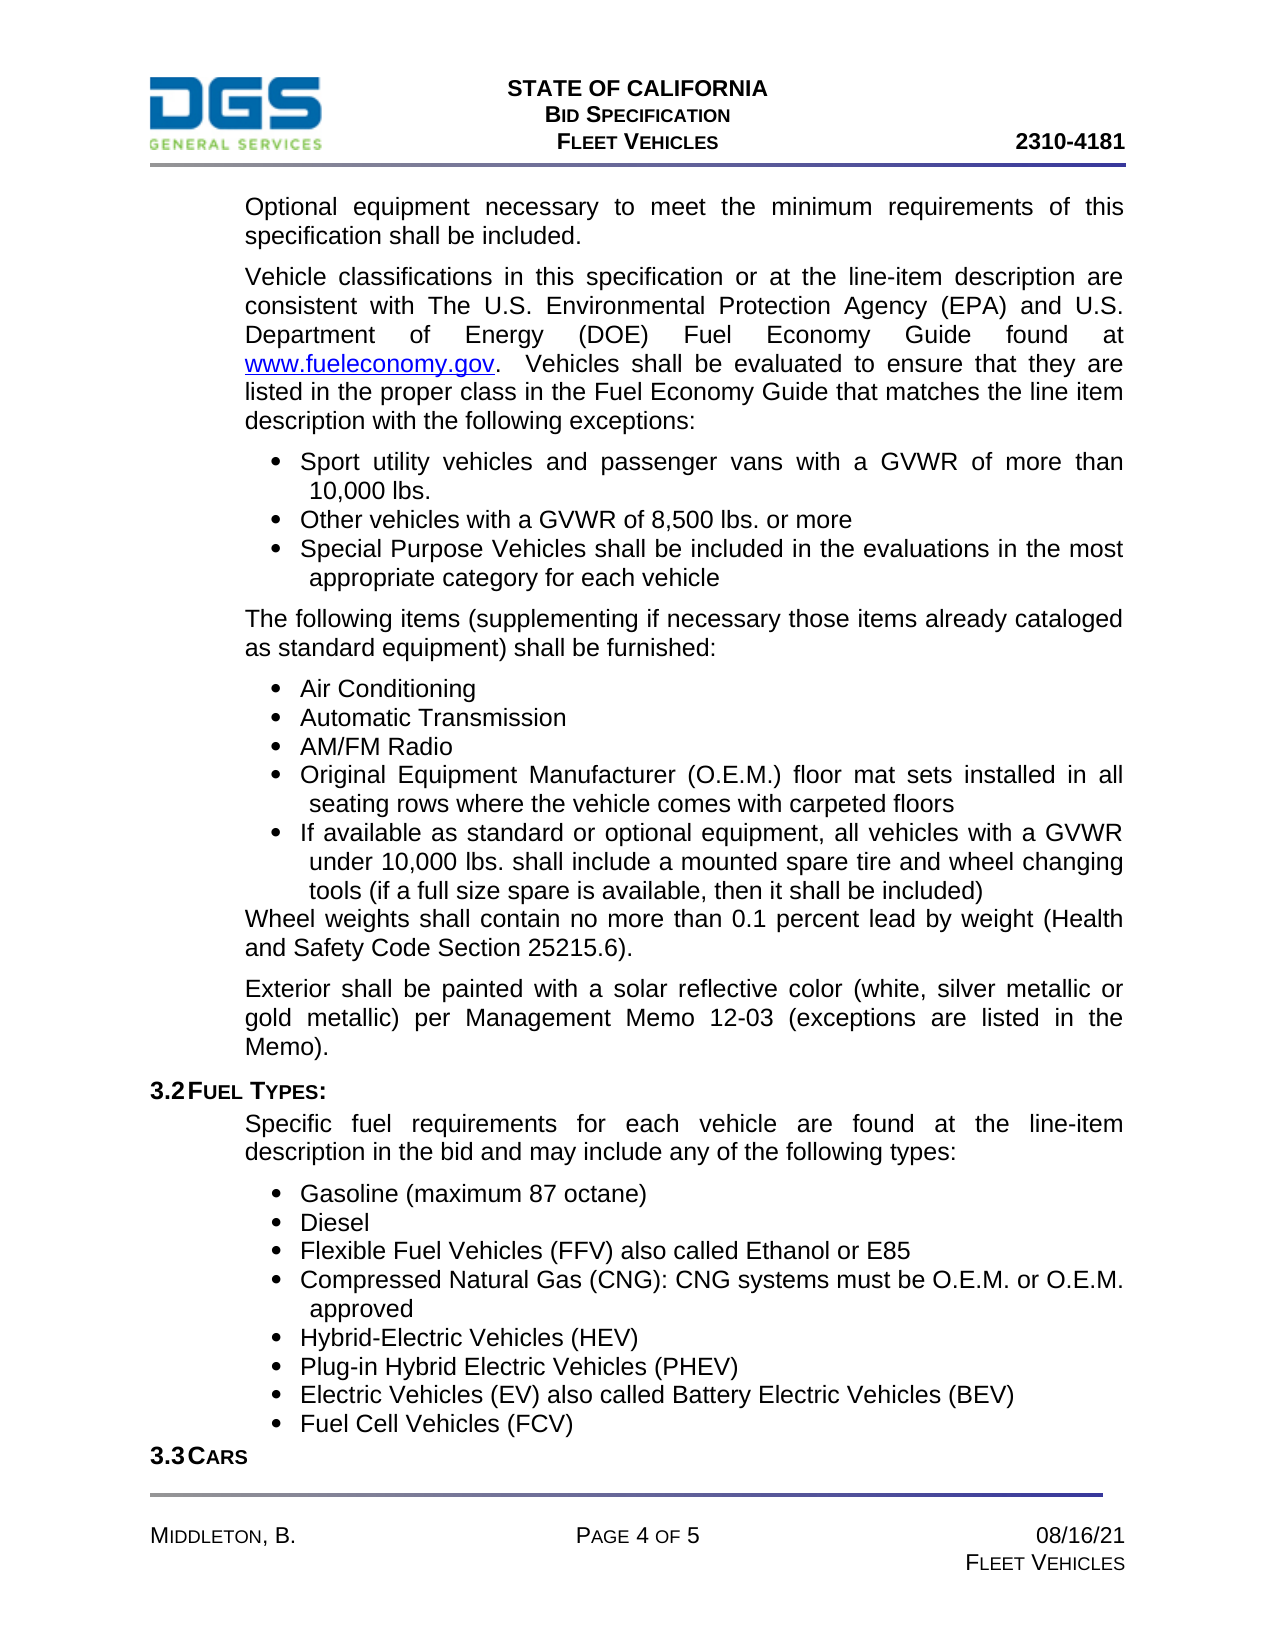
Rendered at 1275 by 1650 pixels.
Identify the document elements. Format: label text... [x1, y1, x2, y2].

subtitle If available as standard or optional equipment, all vehicles with a GVWR under 10,000 lbs. shall include a mounted spare tire and wheel changing tools (if a full size spare is available, then it shall be included) [271, 818, 1125, 904]
subtitle Vehicle classifications in this specification or at the line-item description are consistent with The U.S. Environmental Protection Agency (EPA) and U.S. Department of Energy (DOE) Fuel Economy Guide found at www.fueleconomy.gov. Vehicles shall be evaluated to ensure that they are listed in the proper class in the Fuel Economy Guide that matches the line item description with the following exceptions: [244, 262, 1125, 435]
subtitle Electric Vehicles (EV) also called Battery Electric Vehicles (BEV) [272, 1381, 1125, 1409]
subtitle Compressed Natural Gas (CNG): CNG systems must be O.E.M. or O.E.M. approved [272, 1265, 1125, 1323]
subtitle Diesel [272, 1207, 1125, 1236]
subtitle Fuel Types: [150, 1073, 1125, 1104]
subtitle Air Conditioning [271, 674, 1125, 703]
picture [149, 77, 322, 150]
subtitle Specific fuel requirements for each vehicle are found at the line-item description in the bid and may include any of the following types: [244, 1109, 1125, 1166]
subtitle Flexible Fuel Vehicles (FFV) also called Ethanol or E85 [272, 1236, 1125, 1265]
subtitle Automatic Transmission [271, 703, 1125, 732]
subtitle Hybrid-Electric Vehicles (HEV) [272, 1323, 1125, 1352]
subtitle Sport utility vehicles and passenger vans with a GVWR of more than 10,000 lbs. [271, 447, 1125, 505]
subtitle The following items (supplementing if necessary those items already cataloged as standard equipment) shall be furnished: [244, 604, 1125, 661]
subtitle Original Equipment Manufacturer (O.E.M.) floor mat sets installed in all seating rows where the vehicle comes with carpeted floors [271, 761, 1125, 818]
subtitle Fuel Cell Vehicles (FCV) [272, 1409, 1125, 1438]
subtitle Plug-in Hybrid Electric Vehicles (PHEV) [272, 1352, 1125, 1381]
subtitle Special Purpose Vehicles shall be included in the evaluations in the most appropriate category for each vehicle [271, 534, 1125, 591]
subtitle Wheel weights shall contain no more than 0.1 percent lead by weight (Health and Safety Code Section 25215.6). [244, 904, 1125, 962]
subtitle Exterior shall be painted with a solar reflective color (white, silver metallic or gold metallic) per Management Memo 12-03 (exceptions are listed in the Memo). [244, 974, 1125, 1061]
subtitle Gasoline (maximum 87 octane) [272, 1179, 1125, 1207]
subtitle Cars [150, 1438, 1125, 1469]
subtitle AM/FM Radio [271, 732, 1125, 761]
subtitle Other vehicles with a GVWR of 8,500 lbs. or more [271, 505, 1125, 534]
